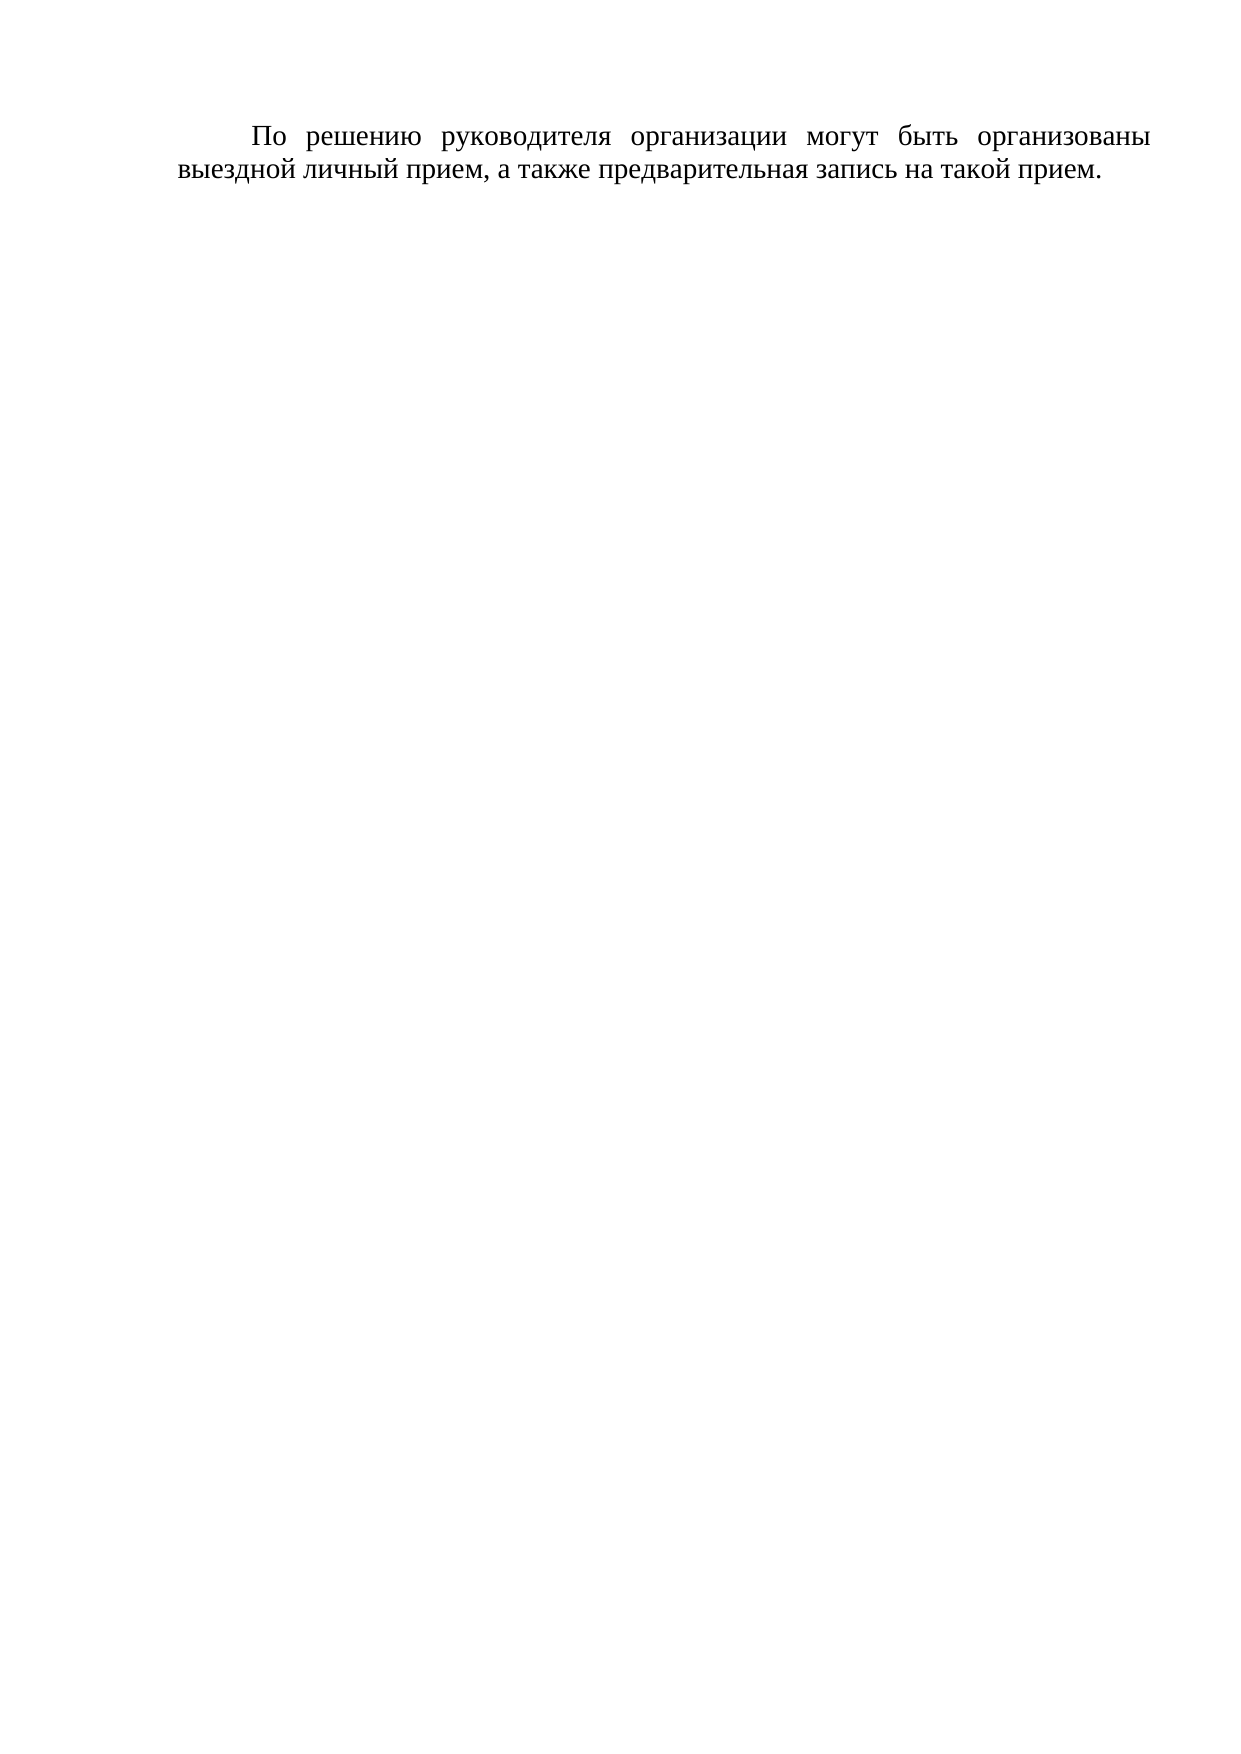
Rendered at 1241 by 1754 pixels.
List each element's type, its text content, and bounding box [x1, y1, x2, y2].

text По решению руководителя организации могут быть организованы выездной личный прием, а также предварительная запись на такой прием. [177, 118, 1152, 185]
